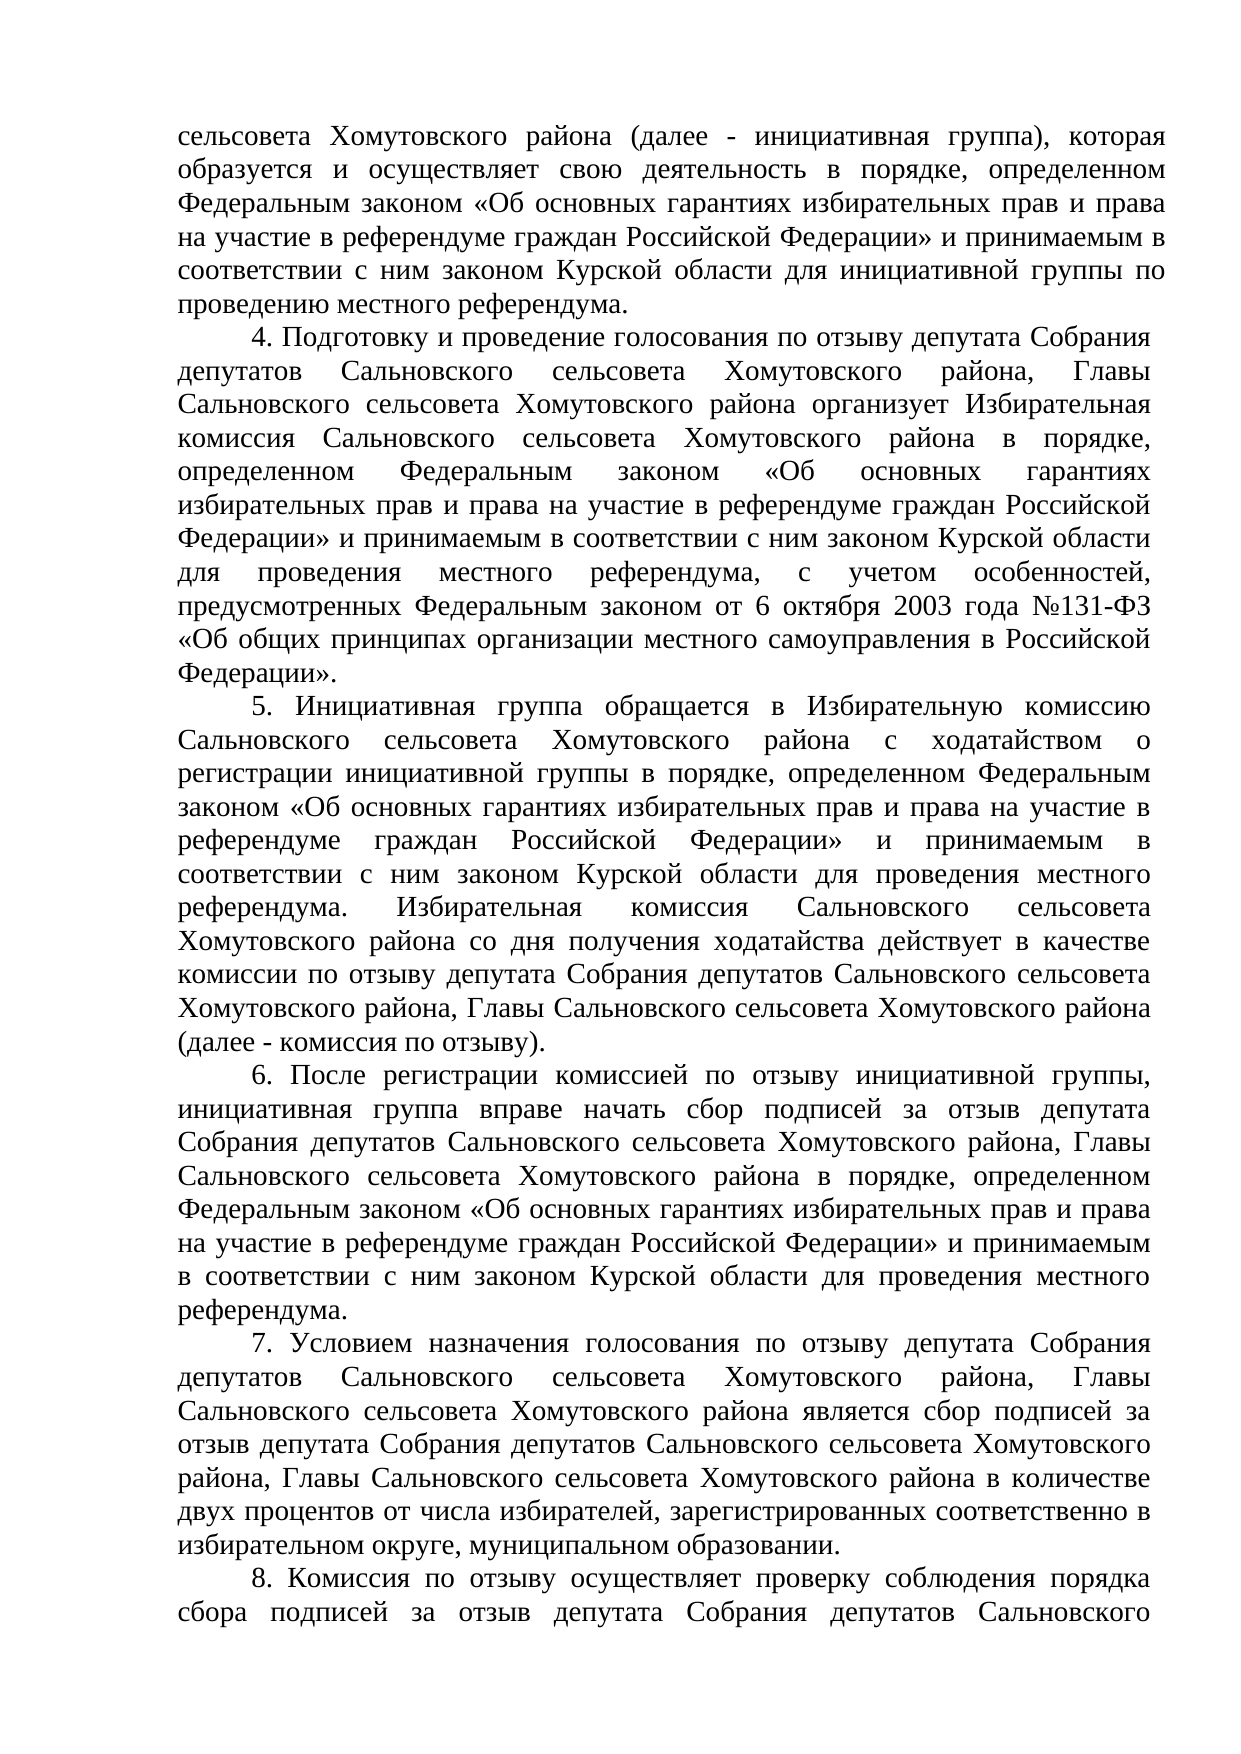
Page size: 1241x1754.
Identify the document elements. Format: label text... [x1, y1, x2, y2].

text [177, 118, 1167, 319]
text 4. Подготовку и проведение голосования по отзыву депутата Собрания депутатов Сальновского сельсовета Хомутовского района, Главы Сальновского сельсовета Хомутовского района организует Избирательная комиссия Сальновского сельсовета Хомутовского района в порядке, определенном Федеральным законом «Об основных гарантиях избирательных прав и права на участие в референдуме граждан Российской Федерации» и принимаемым в соответствии с ним законом Курской области для проведения местного референдума, с учетом особенностей, предусмотренных Федеральным законом от 6 октября 2003 года №131-ФЗ «Об общих принципах организации местного самоуправления в Российской Федерации». [177, 319, 1152, 688]
text 5. Инициативная группа обращается в Избирательную комиссию Сальновского сельсовета Хомутовского района с ходатайством о регистрации инициативной группы в порядке, определенном Федеральным законом «Об основных гарантиях избирательных прав и права на участие в референдуме граждан Российской Федерации» и принимаемым в соответствии с ним законом Курской области для проведения местного референдума. Избирательная комиссия Сальновского сельсовета Хомутовского района со дня получения ходатайства действует в качестве комиссии по отзыву депутата Собрания депутатов Сальновского сельсовета Хомутовского района, Главы Сальновского сельсовета Хомутовского района (далее - комиссия по отзыву). [177, 688, 1152, 1057]
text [177, 1560, 1152, 1627]
text 7. Условием назначения голосования по отзыву депутата Собрания депутатов Сальновского сельсовета Хомутовского района, Главы Сальновского сельсовета Хомутовского района является сбор подписей за отзыв депутата Собрания депутатов Сальновского сельсовета Хомутовского района, Главы Сальновского сельсовета Хомутовского района в количестве двух процентов от числа избирателей, зарегистрированных соответственно в избирательном округе, муниципальном образовании. [177, 1326, 1152, 1560]
text 6. После регистрации комиссией по отзыву инициативной группы, инициативная группа вправе начать сбор подписей за отзыв депутата Собрания депутатов Сальновского сельсовета Хомутовского района, Главы Сальновского сельсовета Хомутовского района в порядке, определенном Федеральным законом «Об основных гарантиях избирательных прав и права на участие в референдуме граждан Российской Федерации» и принимаемым в соответствии с ним законом Курской области для проведения местного референдума. [177, 1057, 1152, 1326]
